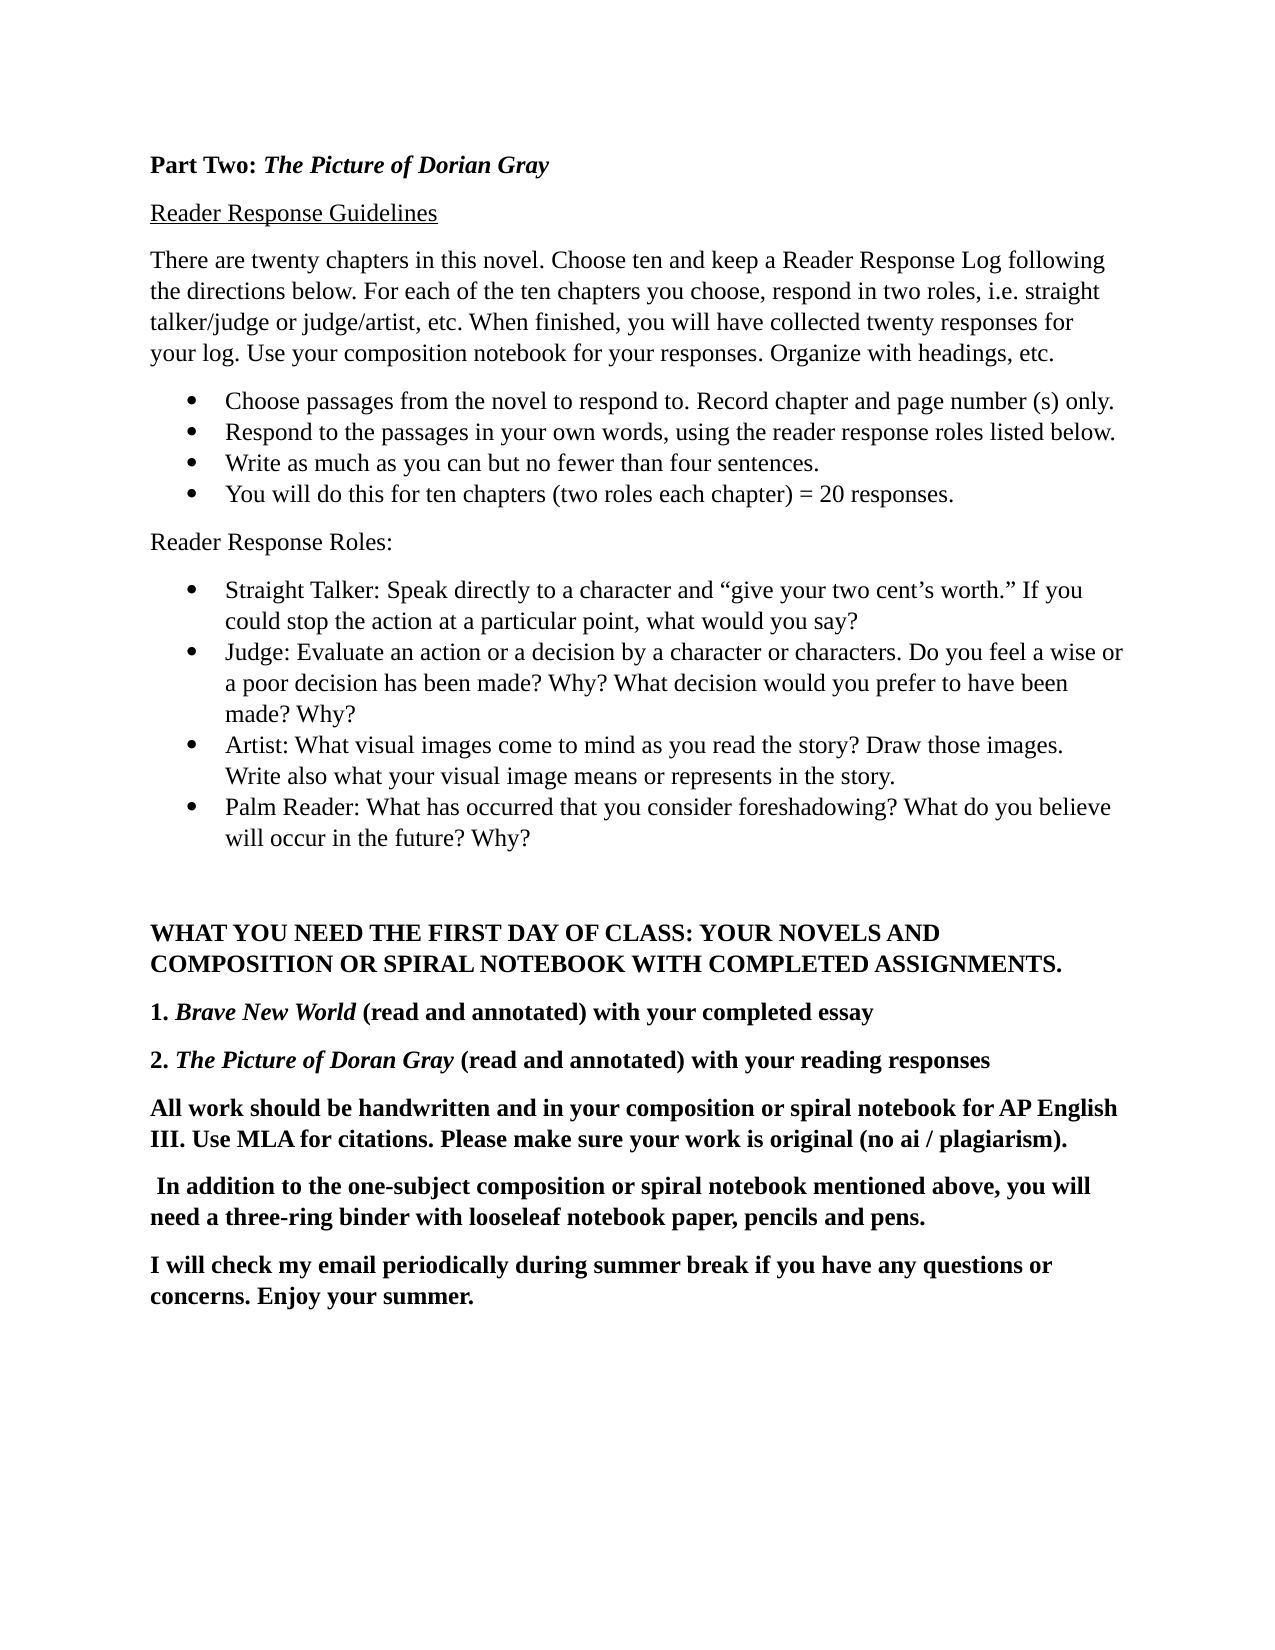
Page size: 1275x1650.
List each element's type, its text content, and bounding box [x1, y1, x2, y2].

list Respond to the passages in your own words, using the reader response roles listed below. [187, 417, 1125, 446]
list Write as much as you can but no fewer than four sentences. [187, 448, 1125, 477]
text 2. The Picture of Doran Gray (read and annotated) with your reading responses [150, 1045, 1125, 1074]
text I will check my email periodically during summer break if you have any questions or concerns. Enjoy your summer. [150, 1250, 1125, 1310]
text WHAT YOU NEED THE FIRST DAY OF CLASS: YOUR NOVELS AND COMPOSITION OR SPIRAL NOTEBOOK WITH COMPLETED ASSIGNMENTS. [150, 918, 1125, 978]
text In addition to the one-subject composition or spiral notebook mentioned above, you will need a three-ring binder with looseleaf notebook paper, pencils and pens. [150, 1171, 1125, 1231]
list Palm Reader: What has occurred that you consider foreshadowing? What do you believe will occur in the future? Why? [187, 792, 1125, 852]
text 1. Brave New World (read and annotated) with your completed essay [150, 997, 1125, 1026]
text Part Two: The Picture of Dorian Gray [150, 150, 1125, 179]
list Artist: What visual images come to mind as you read the story? Draw those images. Write also what your visual image means or represents in the story. [187, 730, 1125, 790]
text There are twenty chapters in this novel. Choose ten and keep a Reader Response Log following the directions below. For each of the ten chapters you choose, respond in two roles, i.e. straight talker/judge or judge/artist, etc. When finished, you will have collected twenty responses for your log. Use your composition notebook for your responses. Organize with headings, etc. [150, 245, 1125, 367]
list Choose passages from the novel to respond to. Record chapter and page number (s) only. [187, 386, 1125, 415]
text Reader Response Guidelines [150, 198, 1125, 226]
text Reader Response Roles: [150, 527, 1125, 556]
list Straight Talker: Speak directly to a character and “give your two cent’s worth.” If you could stop the action at a particular point, what would you say? [187, 575, 1125, 634]
list Judge: Evaluate an action or a decision by a character or characters. Do you feel a wise or a poor decision has been made? Why? What decision would you prefer to have been made? Why? [187, 637, 1125, 728]
text All work should be handwritten and in your composition or spiral notebook for AP English III. Use MLA for citations. Please make sure your work is original (no ai / plagiarism). [150, 1093, 1125, 1152]
list You will do this for ten chapters (two roles each chapter) = 20 responses. [187, 479, 1125, 508]
